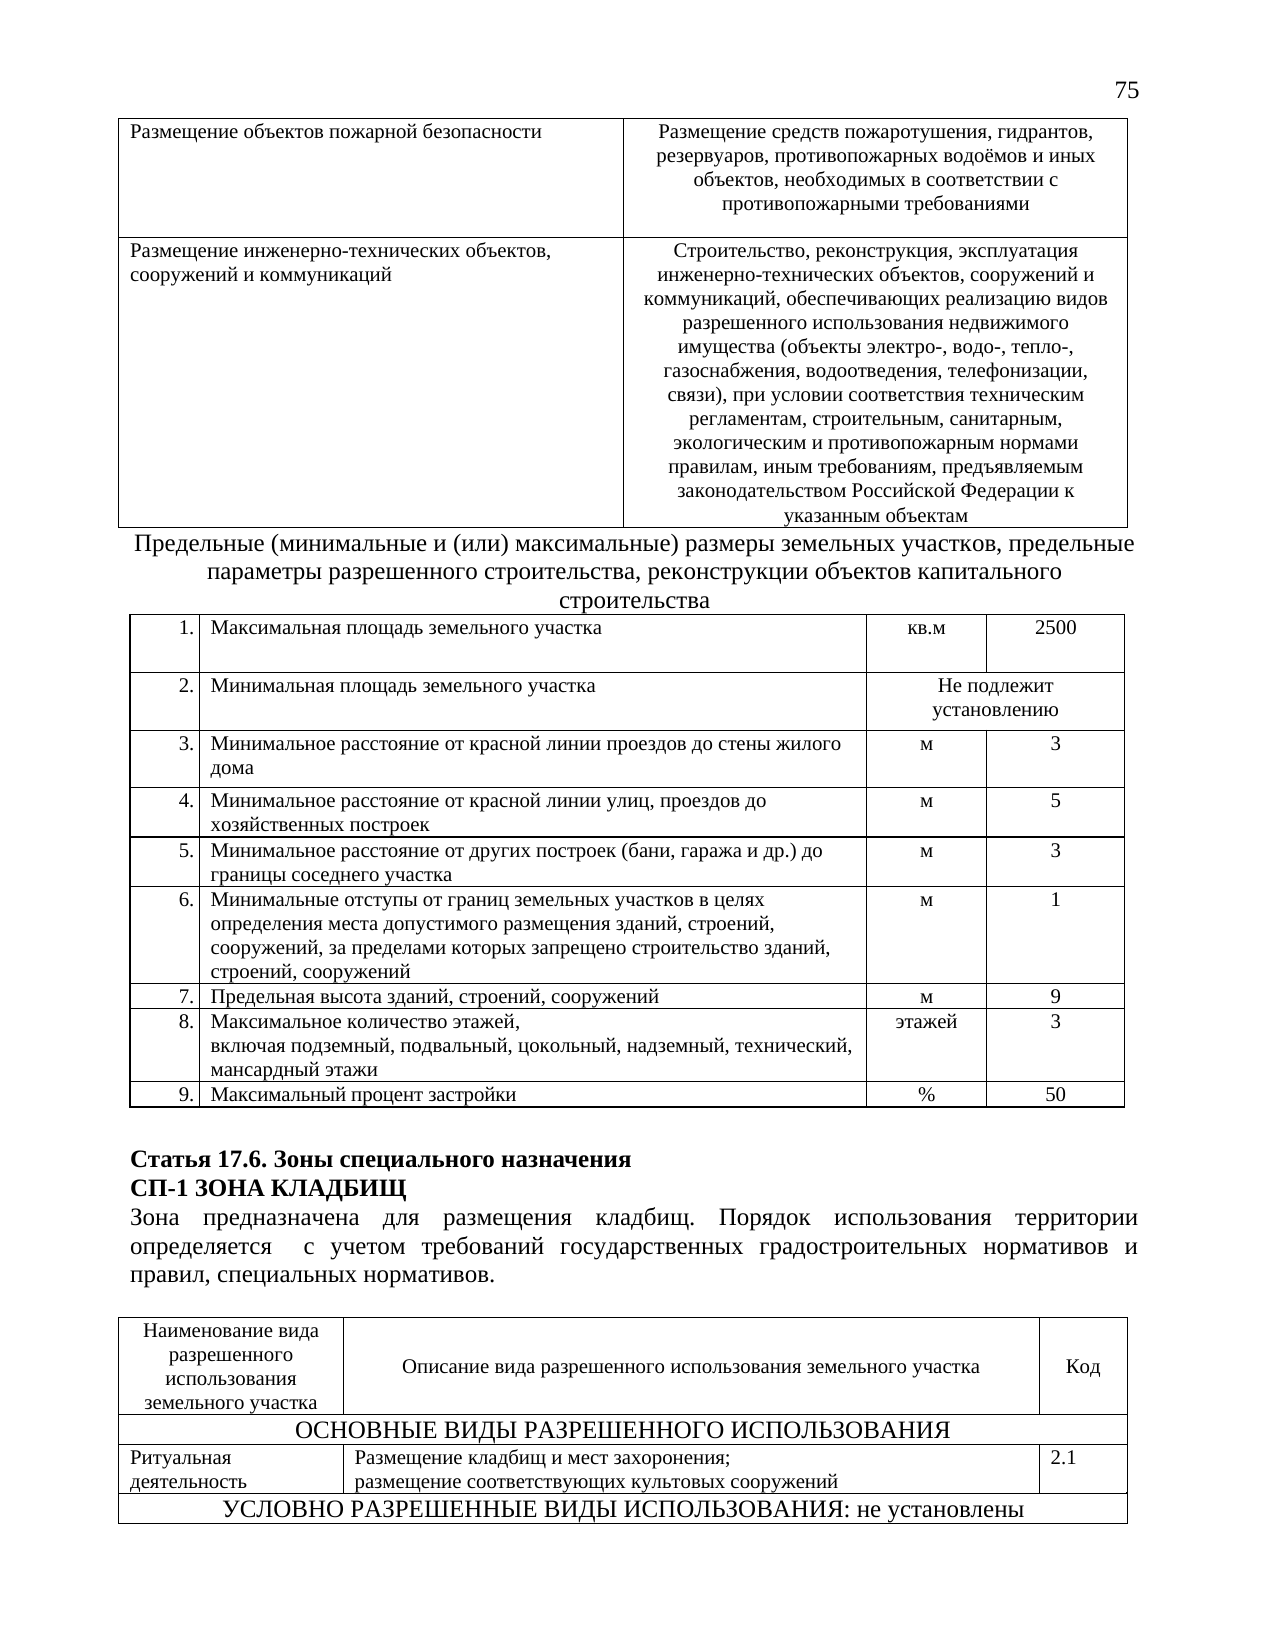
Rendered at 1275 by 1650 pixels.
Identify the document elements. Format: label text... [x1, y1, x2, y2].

text СП-1 ЗОНА КЛАДБИЩ [130, 1173, 1139, 1202]
table_cell м [867, 788, 986, 836]
table_cell Минимальное расстояние от красной линии проездов до стены жилого дома [200, 731, 866, 787]
table_cell 9 [987, 984, 1124, 1008]
table_cell Строительство, реконструкция, эксплуатация инженерно-технических объектов, сооружений и коммуникаций, обеспечивающих реализацию видов разрешенного использования недвижимого имущества (объекты электро-, водо-, тепло-, газоснабжения, водоотведения, телефонизации, связи), при условии соответствия техническим регламентам, строительным, санитарным, экологическим и противопожарным нормами правилам, иным требованиям, предъявляемым законодательством Российской Федерации к указанным объектам [624, 238, 1127, 527]
table_cell [131, 887, 199, 983]
table_cell м [867, 838, 986, 886]
table_cell Минимальная площадь земельного участка [200, 673, 866, 729]
table_cell % [867, 1082, 986, 1106]
table_cell м [867, 984, 986, 1008]
table_cell [131, 1009, 199, 1081]
table_header Описание вида разрешенного использования земельного участка [344, 1318, 1039, 1414]
table_cell Размещение кладбищ и мест захоронения; размещение соответствующих культовых сооружений [344, 1445, 1039, 1493]
table_cell Не подлежит установлению [867, 673, 1124, 729]
table_cell Размещение инженерно-технических объектов, сооружений и коммуникаций [119, 238, 623, 527]
table_cell [131, 1082, 199, 1106]
table_header Код [1040, 1318, 1127, 1414]
table_header кв.м [867, 615, 986, 672]
table_cell м [867, 887, 986, 983]
table_cell 3 [987, 1009, 1124, 1081]
table_cell [131, 731, 199, 787]
table_cell 50 [987, 1082, 1124, 1106]
table_cell Размещение средств пожаротушения, гидрантов, резервуаров, противопожарных водоёмов и иных объектов, необходимых в соответствии с противопожарными требованиями [624, 119, 1127, 237]
table_cell 2.1 [1040, 1445, 1127, 1493]
table_cell [131, 984, 199, 1008]
table_cell Минимальное расстояние от красной линии улиц, проездов до хозяйственных построек [200, 788, 866, 836]
table_cell 5 [987, 788, 1124, 836]
text Предельные (минимальные и (или) максимальные) размеры земельных участков, предельные параметры разрешенного строительства, реконструкции объектов капитального строительства [130, 528, 1139, 614]
table_cell [131, 673, 199, 729]
table_header Максимальная площадь земельного участка [200, 615, 866, 672]
table_cell УСЛОВНО РАЗРЕШЕННЫЕ ВИДЫ ИСПОЛЬЗОВАНИЯ: не установлены [119, 1494, 1127, 1523]
table_cell Минимальные отступы от границ земельных участков в целях определения места допустимого размещения зданий, строений, сооружений, за пределами которых запрещено строительство зданий, строений, сооружений [200, 887, 866, 983]
table_cell этажей [867, 1009, 986, 1081]
table_cell м [867, 731, 986, 787]
table_cell Ритуальная деятельность [119, 1445, 343, 1493]
table_cell Минимальное расстояние от других построек (бани, гаража и др.) до границы соседнего участка [200, 838, 866, 886]
table_cell 3 [987, 731, 1124, 787]
text Зона предназначена для размещения кладбищ. Порядок использования территории определяется с учетом требований государственных градостроительных нормативов и правил, специальных нормативов. [130, 1202, 1139, 1288]
subtitle Статья 17.6. Зоны специального назначения [130, 1144, 1139, 1173]
table_cell Максимальное количество этажей, включая подземный, подвальный, цокольный, надземный, технический, мансардный этажи [200, 1009, 866, 1081]
table_cell Предельная высота зданий, строений, сооружений [200, 984, 866, 1008]
table_cell 3 [987, 838, 1124, 886]
table_cell Максимальный процент застройки [200, 1082, 866, 1106]
table_header 2500 [987, 615, 1124, 672]
table_header Наименование вида разрешенного использования земельного участка [119, 1318, 343, 1414]
table_cell [131, 788, 199, 836]
table_header [131, 615, 199, 672]
table_cell Размещение объектов пожарной безопасности [119, 119, 623, 237]
table_cell 1 [987, 887, 1124, 983]
table_cell [131, 838, 199, 886]
table_cell ОСНОВНЫЕ ВИДЫ РАЗРЕШЕННОГО ИСПОЛЬЗОВАНИЯ [119, 1415, 1127, 1444]
